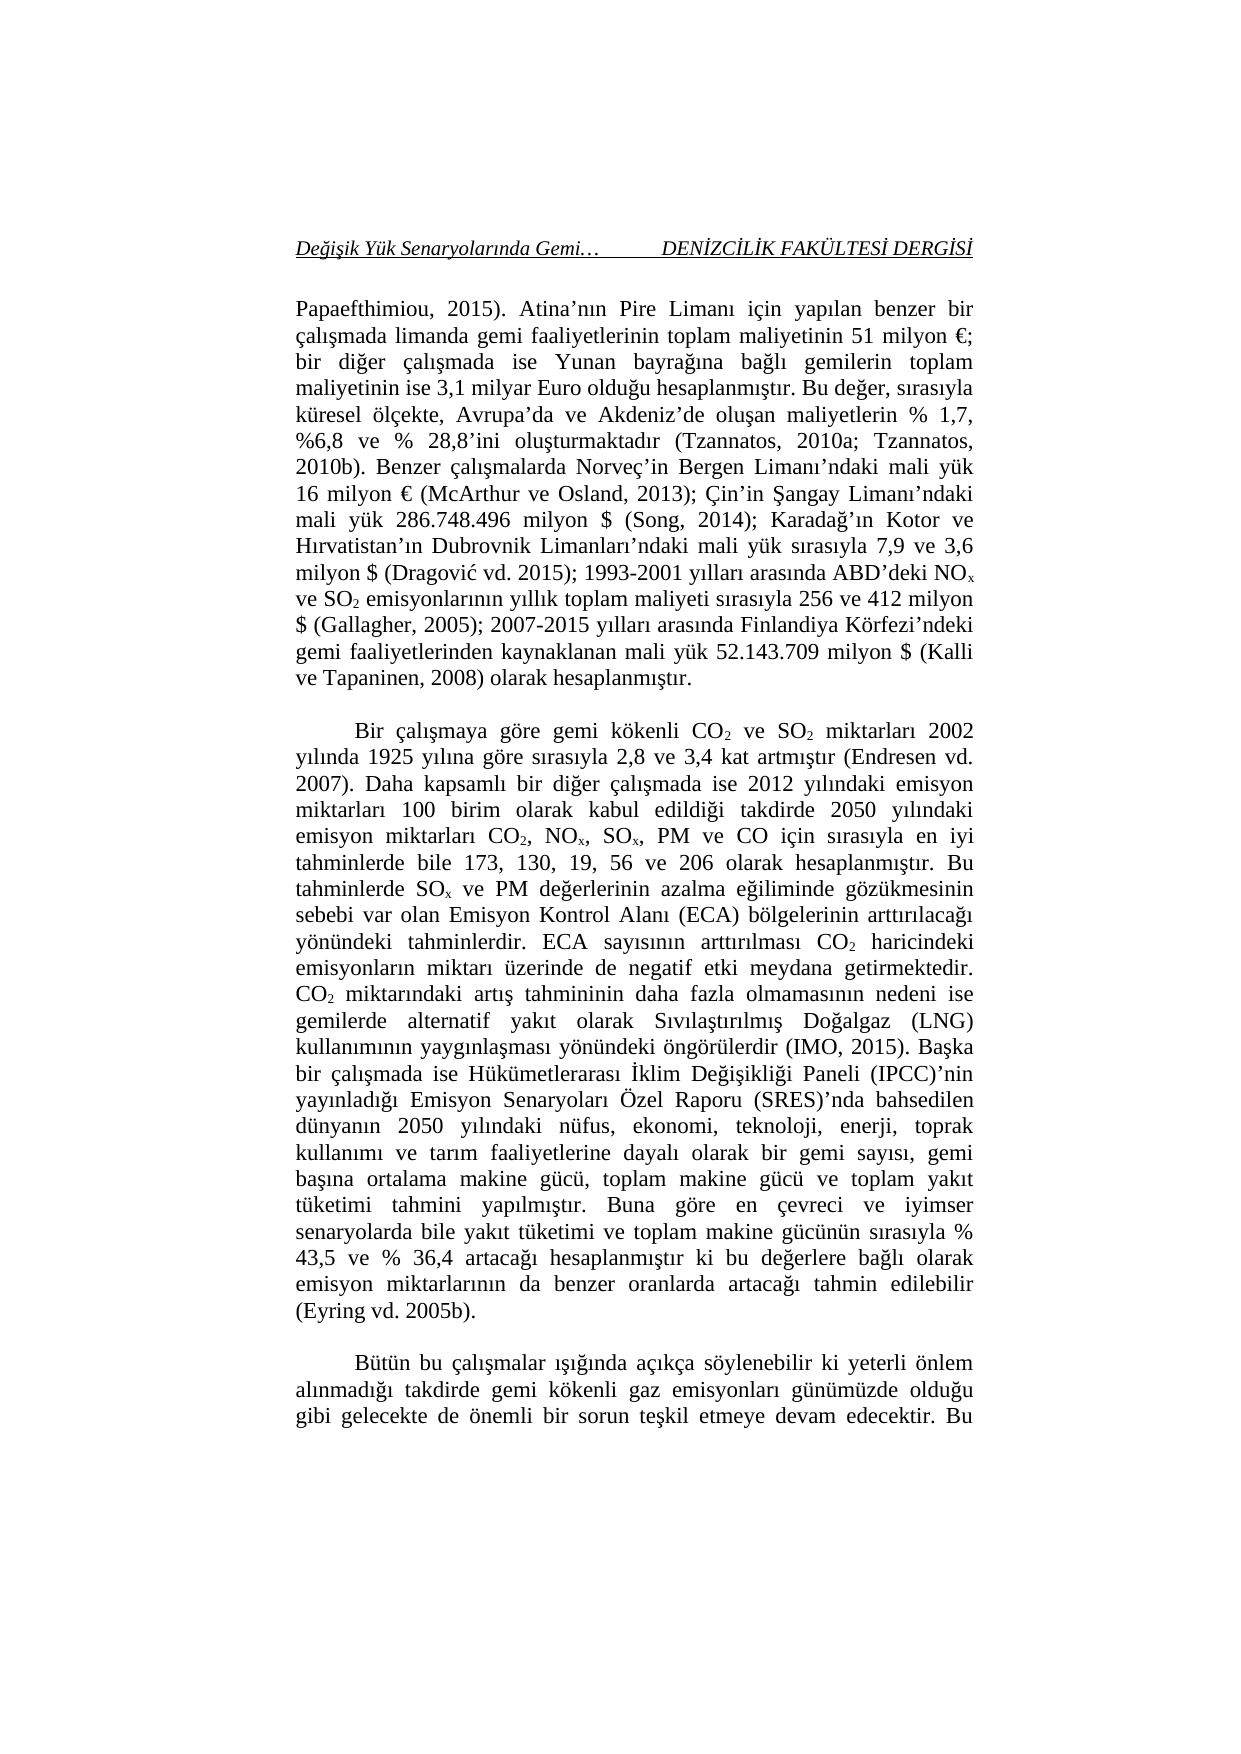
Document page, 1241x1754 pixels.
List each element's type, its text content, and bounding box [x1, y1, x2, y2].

text Bir çalışmaya göre gemi kökenli CO2 ve SO2 miktarları 2002 yılında 1925 yılına göre sırasıyla 2,8 ve 3,4 kat artmıştır (Endresen vd. 2007). Daha kapsamlı bir diğer çalışmada ise 2012 yılındaki emisyon miktarları 100 birim olarak kabul edildiği takdirde 2050 yılındaki emisyon miktarları CO2, NOx, SOx, PM ve CO için sırasıyla en iyi tahminlerde bile 173, 130, 19, 56 ve 206 olarak hesaplanmıştır. Bu tahminlerde SOx ve PM değerlerinin azalma eğiliminde gözükmesinin sebebi var olan Emisyon Kontrol Alanı (ECA) bölgelerinin arttırılacağı yönündeki tahminlerdir. ECA sayısının arttırılması CO2 haricindeki emisyonların miktarı üzerinde de negatif etki meydana getirmektedir. CO2 miktarındaki artış tahmininin daha fazla olmamasının nedeni ise gemilerde alternatif yakıt olarak Sıvılaştırılmış Doğalgaz (LNG) kullanımının yaygınlaşması yönündeki öngörülerdir (IMO, 2015). Başka bir çalışmada ise Hükümetlerarası İklim Değişikliği Paneli (IPCC)’nin yayınladığı Emisyon Senaryoları Özel Raporu (SRES)’nda bahsedilen dünyanın 2050 yılındaki nüfus, ekonomi, teknoloji, enerji, toprak kullanımı ve tarım faaliyetlerine dayalı olarak bir gemi sayısı, gemi başına ortalama makine gücü, toplam makine gücü ve toplam yakıt tüketimi tahmini yapılmıştır. Buna göre en çevreci ve iyimser senaryolarda bile yakıt tüketimi ve toplam makine gücünün sırasıyla % 43,5 ve % 36,4 artacağı hesaplanmıştır ki bu değerlere bağlı olarak emisyon miktarlarının da benzer oranlarda artacağı tahmin edilebilir (Eyring vd. 2005b). [295, 717, 974, 1323]
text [295, 295, 974, 691]
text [295, 1349, 974, 1428]
